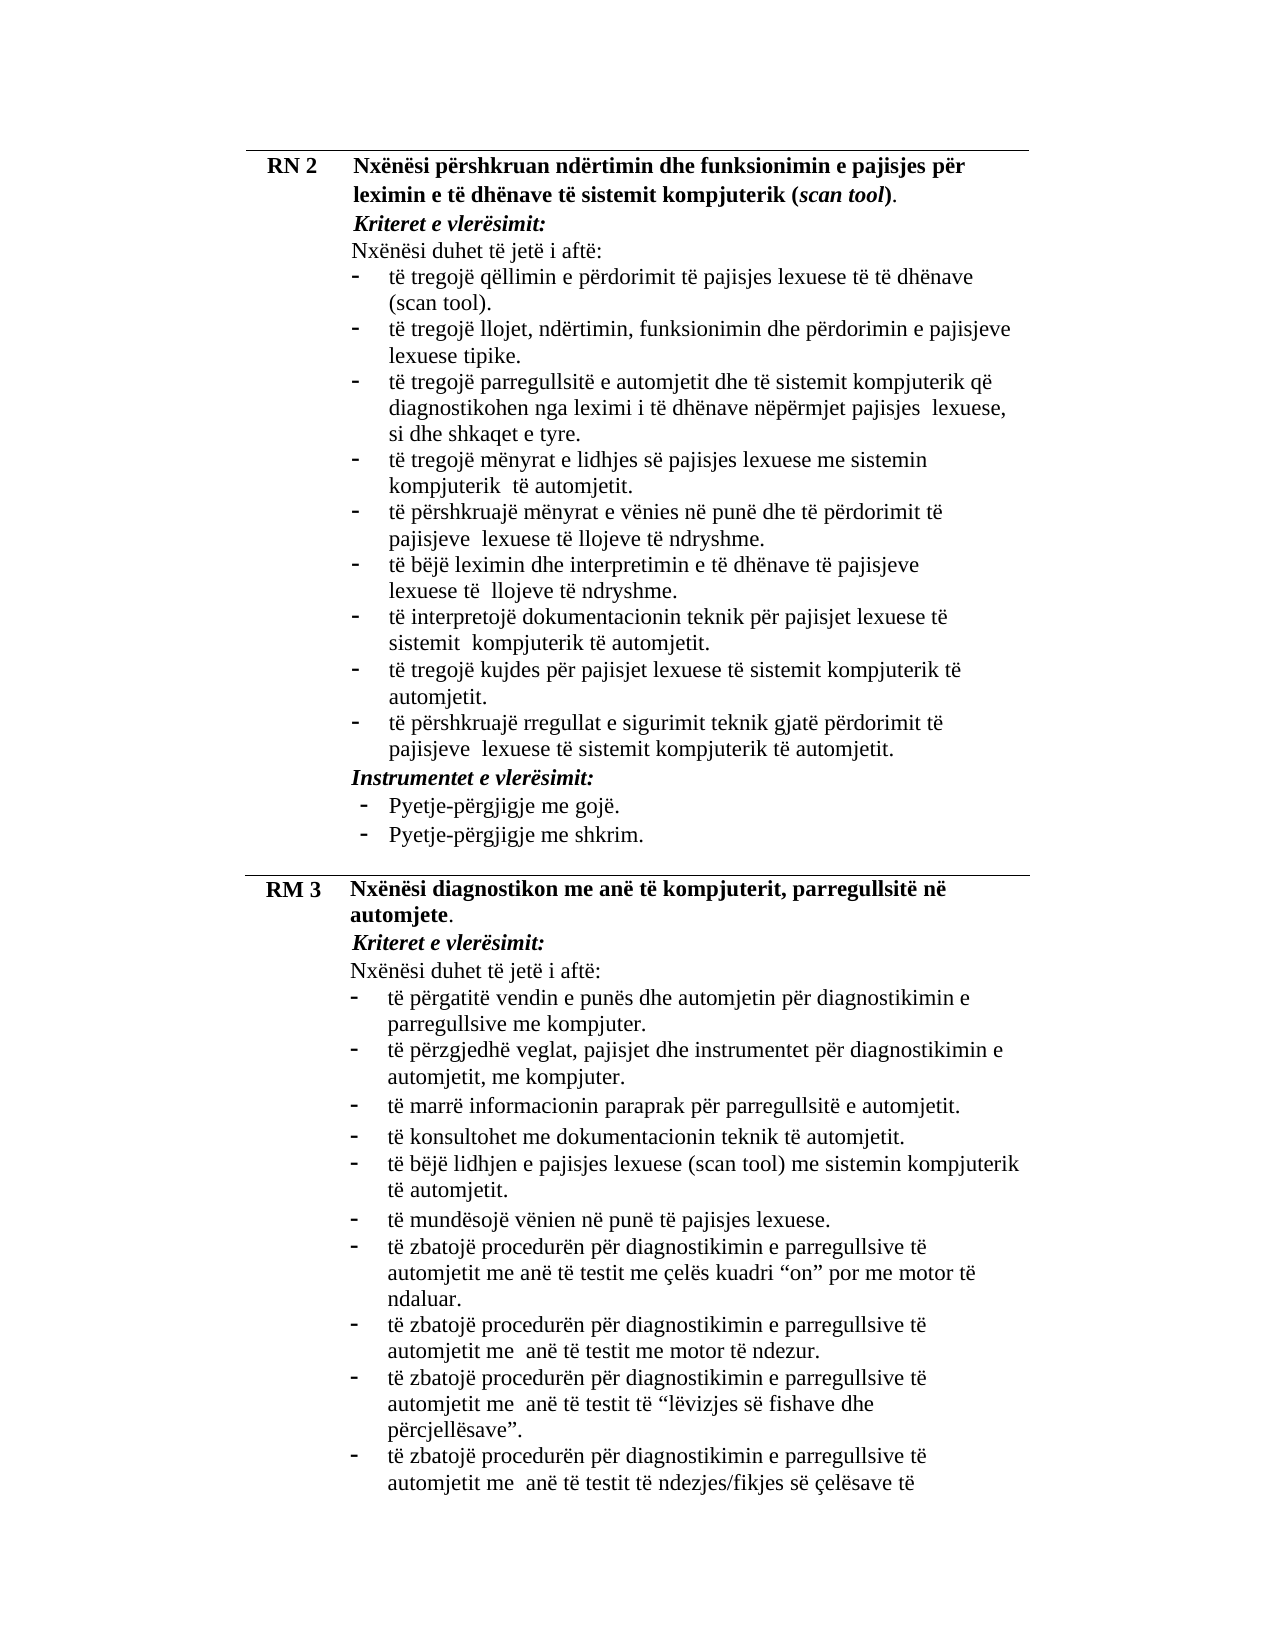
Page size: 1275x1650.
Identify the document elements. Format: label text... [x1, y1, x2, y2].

table_header RN 2 [246, 151, 339, 848]
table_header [338, 876, 1030, 1496]
table_header Nxënësi përshkruan ndërtimin dhe funksionimin e pajisjes për leximin e të dhënave të sistemit kompjuterik (scan tool). Kriteret e vlerësimit: Nxënësi duhet të jetë i aftë: të tregojë qëllimin e përdorimit të pajisjes lexuese të të dhënave (scan tool). të tregojë llojet, ndërtimin, funksionimin dhe përdorimin e pajisjeve lexuese tipike. të tregojë parregullsitë e automjetit dhe të sistemit kompjuterik që diagnostikohen nga leximi i të dhënave nëpërmjet pajisjes lexuese, si dhe shkaqet e tyre. të tregojë mënyrat e lidhjes së pajisjes lexuese me sistemin kompjuterik të automjetit. të përshkruajë mënyrat e vënies në punë dhe të përdorimit të pajisjeve lexuese të llojeve të ndryshme. të bëjë leximin dhe interpretimin e të dhënave të pajisjeve lexuese të llojeve të ndryshme. të interpretojë dokumentacionin teknik për pajisjet lexuese të sistemit kompjuterik të automjetit. të tregojë kujdes për pajisjet lexuese të sistemit kompjuterik të automjetit. të përshkruajë rregullat e sigurimit teknik gjatë përdorimit të pajisjeve lexuese të sistemit kompjuterik të automjetit. Instrumentet e vlerësimit: Pyetje-përgjigje me gojë. Pyetje-përgjigje me shkrim. [339, 151, 1029, 848]
table_header RM 3 [245, 876, 338, 1496]
